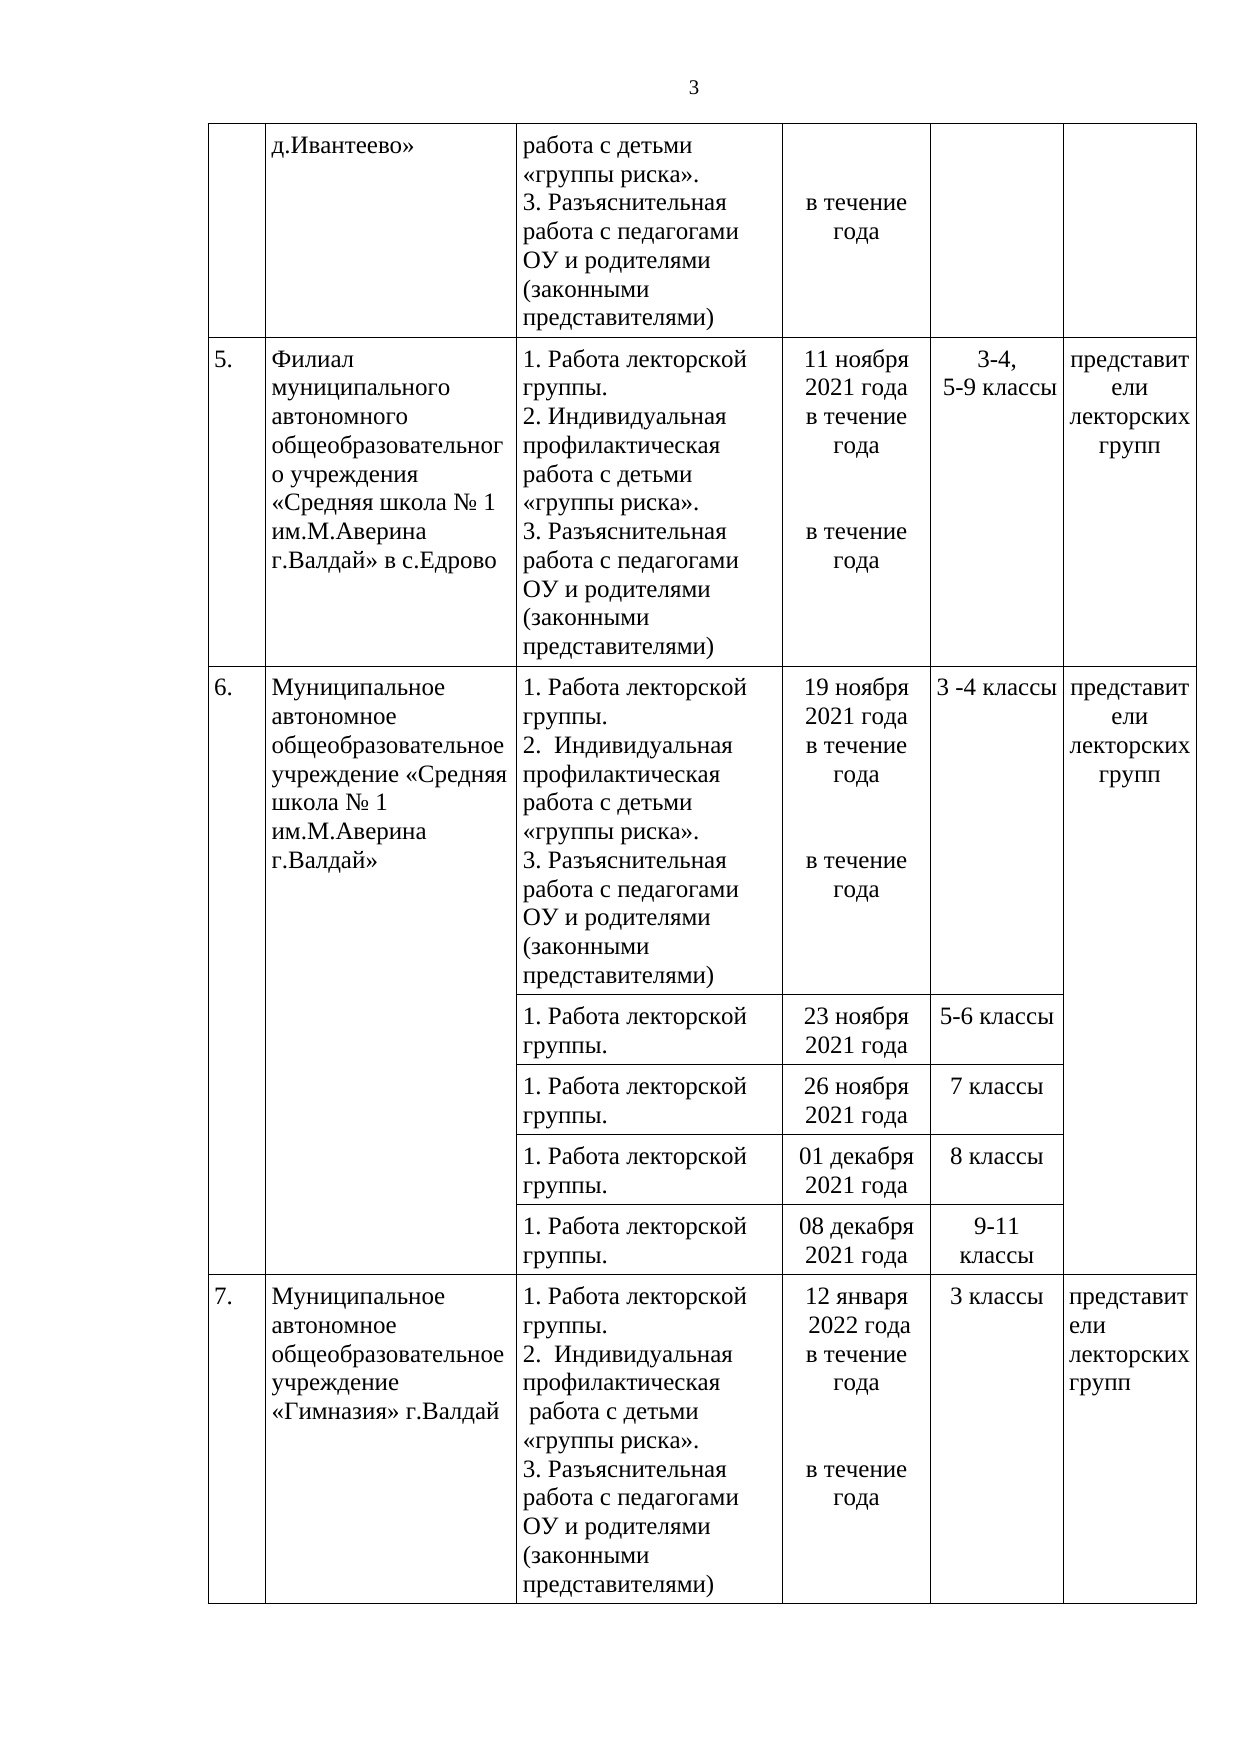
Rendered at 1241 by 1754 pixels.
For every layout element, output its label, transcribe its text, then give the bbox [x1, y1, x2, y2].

table_cell 1. Работа лекторской группы. [517, 995, 782, 1064]
table_cell 7. [209, 1275, 265, 1603]
table_cell 7 классы [931, 1065, 1063, 1134]
table_cell 3 -4 классы [931, 667, 1063, 994]
table_cell 6. [209, 667, 265, 1274]
table_cell 26 ноября 2021 года [783, 1065, 930, 1134]
table_cell представители лекторских групп [1064, 667, 1196, 1274]
table_cell 9-11 классы [931, 1205, 1063, 1274]
table_cell 5. [209, 338, 265, 666]
table_cell 3 классы [931, 1275, 1063, 1603]
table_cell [517, 124, 782, 337]
table_cell Филиал муниципального автономного общеобразовательного учреждения «Средняя школа № 1 им.М.Аверина г.Валдай» в с.Едрово [266, 338, 516, 666]
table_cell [783, 124, 930, 337]
table_cell Муниципальное автономное общеобразовательное учреждение «Средняя школа № 1 им.М.Аверина г.Валдай» [266, 667, 516, 1274]
table_cell 19 ноября 2021 года в течение года в течение года [783, 667, 930, 994]
table_cell 11 ноября 2021 года в течение года в течение года [783, 338, 930, 666]
table_cell 5-6 классы [931, 995, 1063, 1064]
table_cell 01 декабря 2021 года [783, 1135, 930, 1204]
table_cell 12 января 2022 года в течение года в течение года [783, 1275, 930, 1603]
table_cell 23 ноября 2021 года [783, 995, 930, 1064]
table_cell 3-4, 5-9 классы [931, 338, 1063, 666]
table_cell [931, 124, 1063, 337]
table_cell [266, 1275, 516, 1603]
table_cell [266, 124, 516, 337]
table_cell 1. Работа лекторской группы. [517, 1065, 782, 1134]
table_cell 08 декабря 2021 года [783, 1205, 930, 1274]
table_cell 8 классы [931, 1135, 1063, 1204]
table_cell 1. Работа лекторской группы. [517, 1205, 782, 1274]
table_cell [1064, 1275, 1196, 1603]
table_cell представители лекторских групп [1064, 338, 1196, 666]
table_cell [1064, 124, 1196, 337]
table_cell 1. Работа лекторской группы. [517, 1135, 782, 1204]
table_cell 4. [209, 124, 265, 337]
